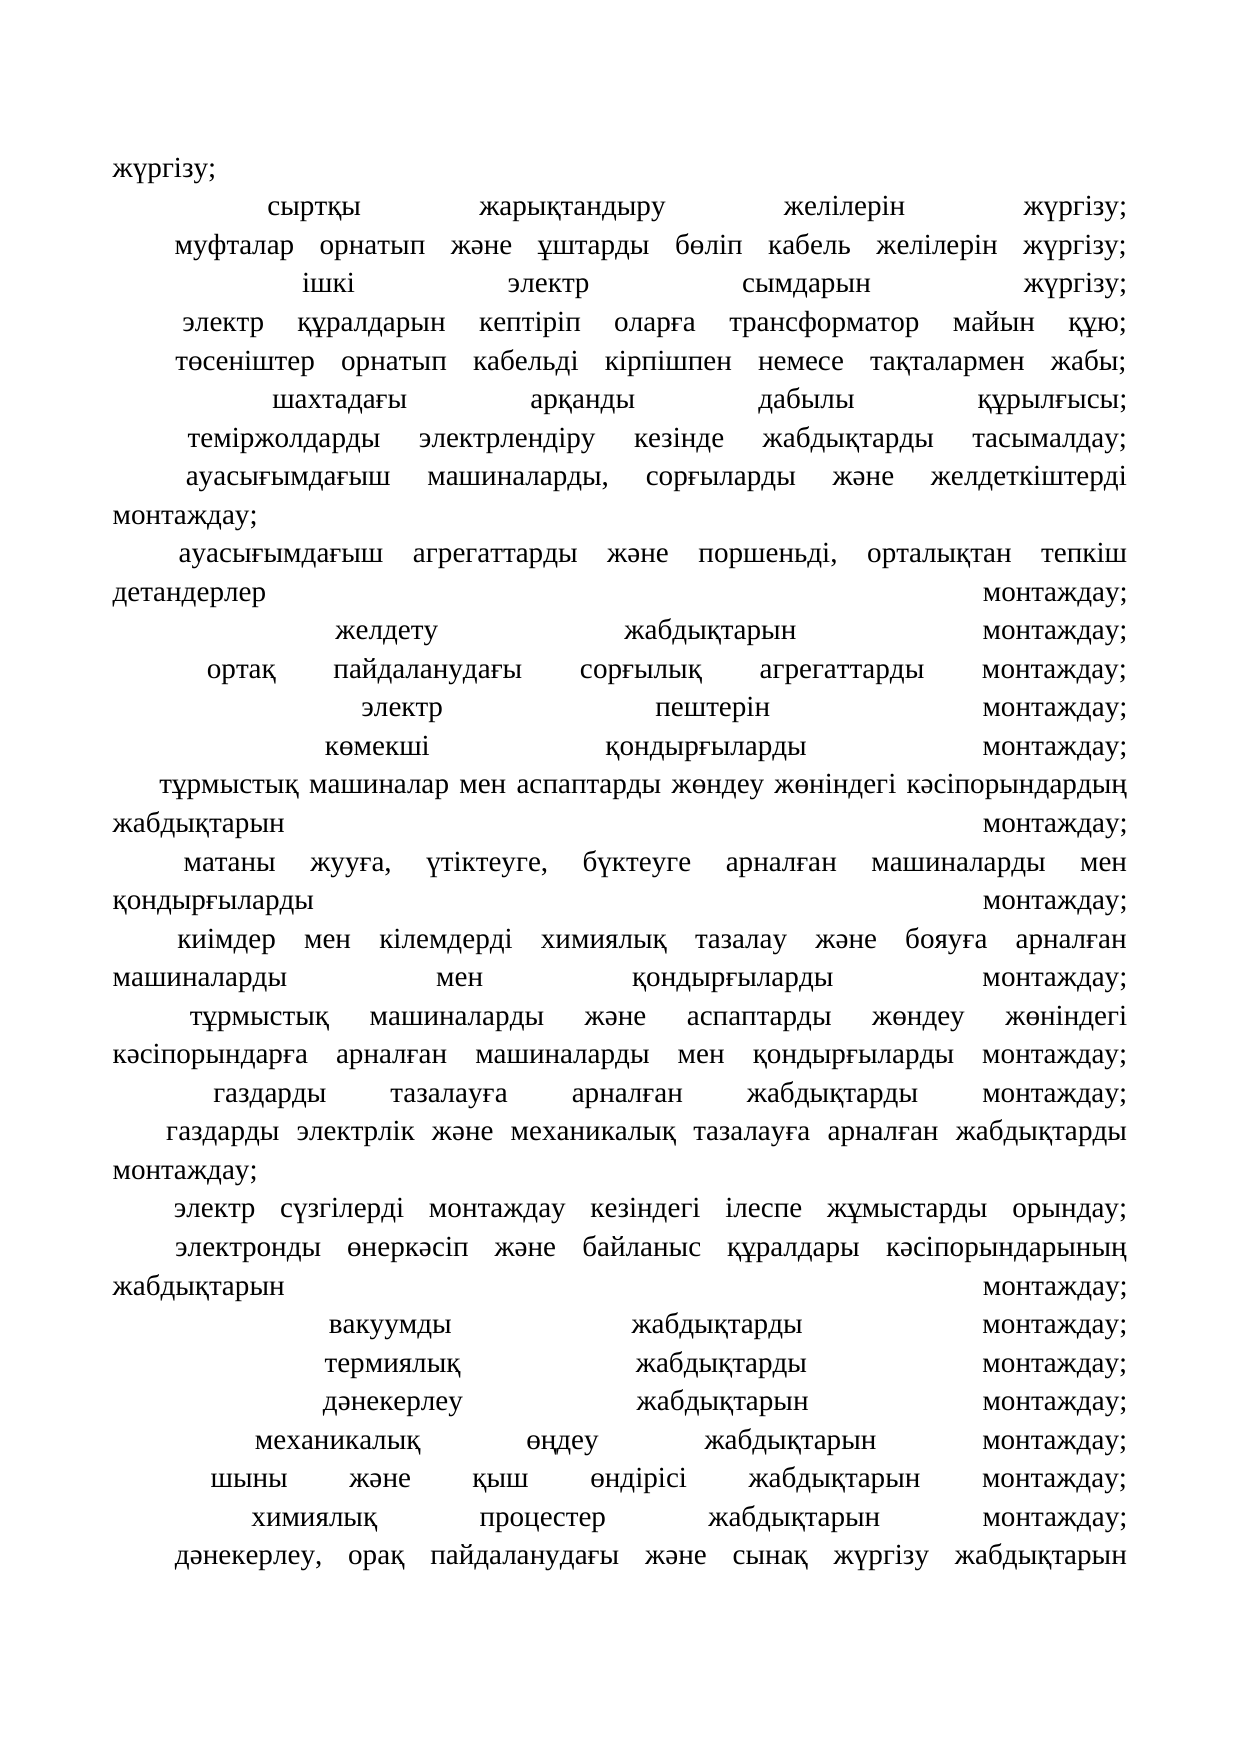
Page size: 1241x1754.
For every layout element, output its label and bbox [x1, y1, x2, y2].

text [112, 150, 1128, 1571]
